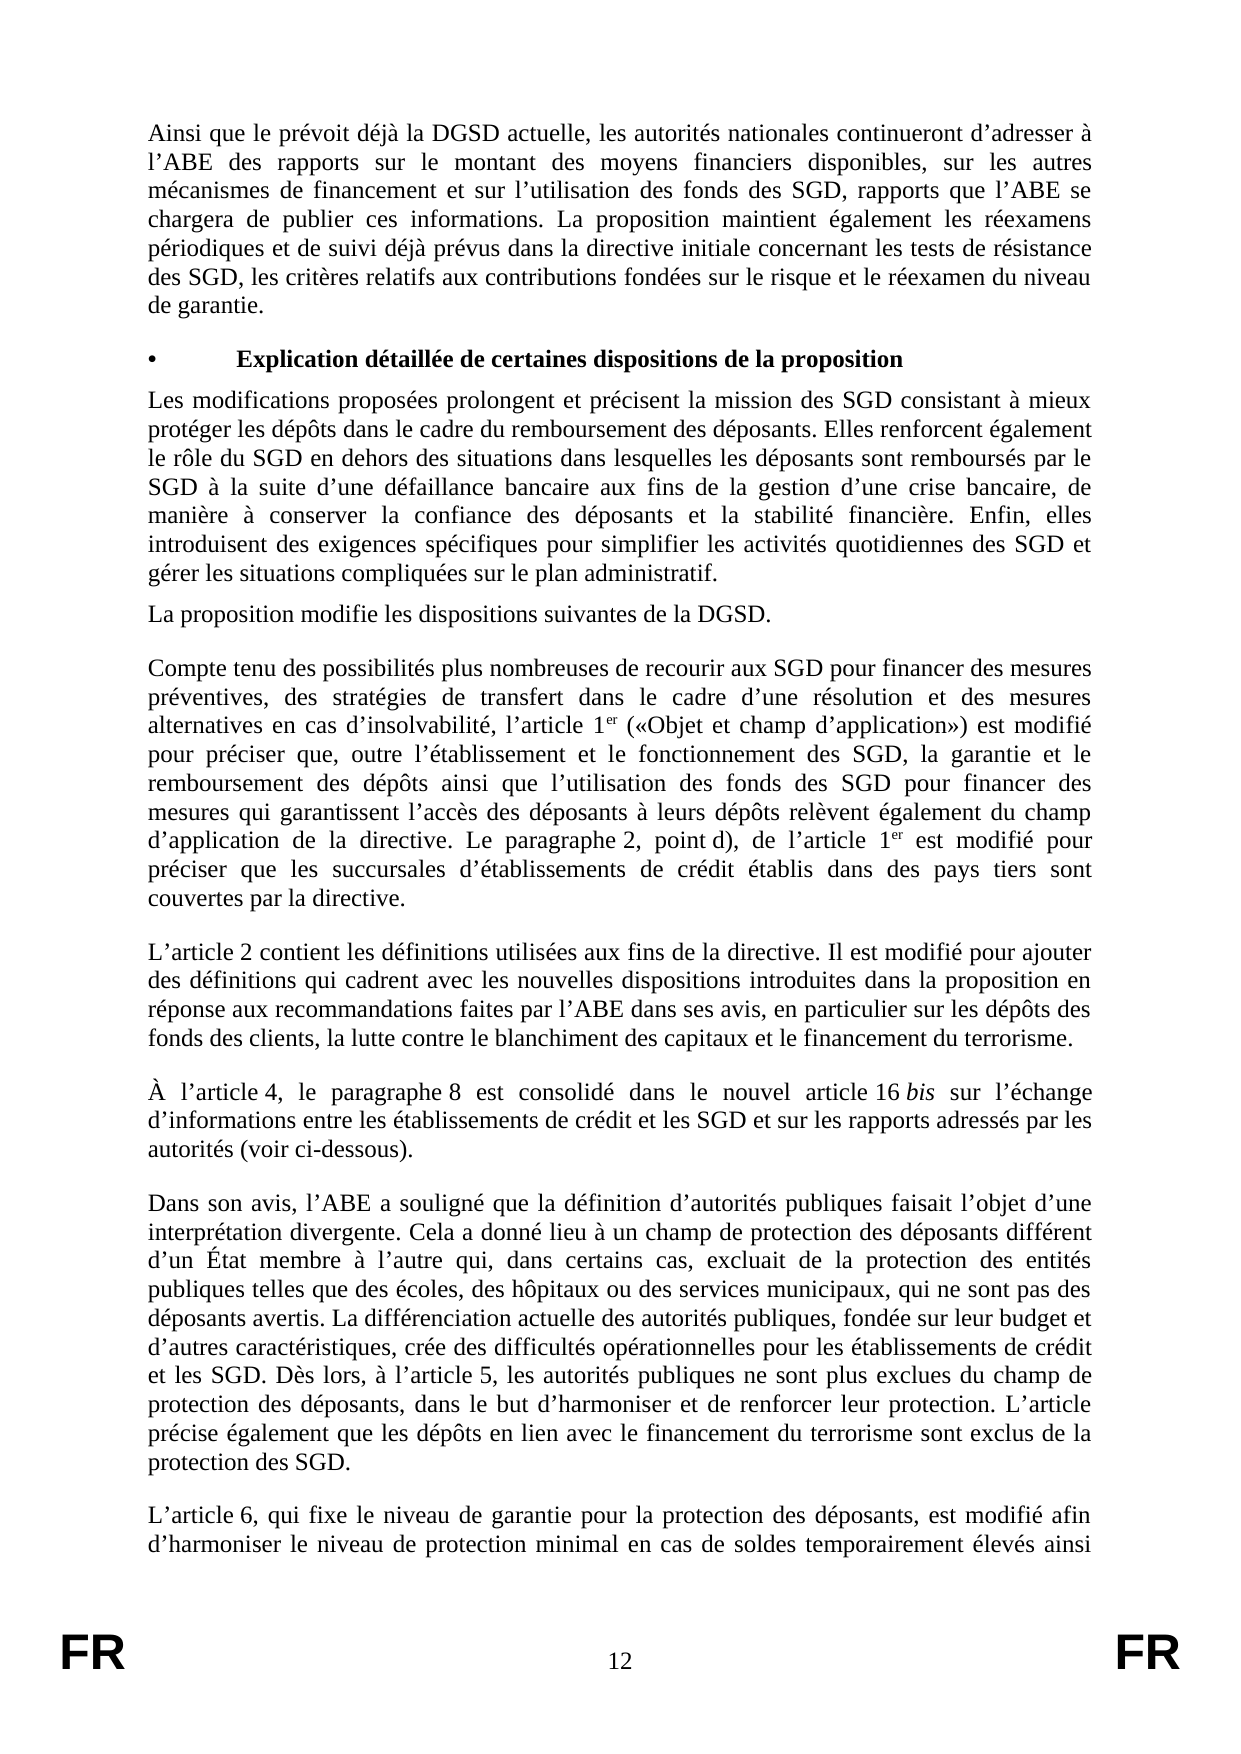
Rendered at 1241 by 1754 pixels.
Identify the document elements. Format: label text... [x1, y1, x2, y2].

text À l’article 4, le paragraphe 8 est consolidé dans le nouvel article 16 bis sur l’échange d’informations entre les établissements de crédit et les SGD et sur les rapports adressés par les autorités (voir ci-dessous). [148, 1077, 1093, 1163]
text L’article 2 contient les définitions utilisées aux fins de la directive. Il est modifié pour ajouter des définitions qui cadrent avec les nouvelles dispositions introduites dans la proposition en réponse aux recommandations faites par l’ABE dans ses avis, en particulier sur les dépôts des fonds des clients, la lutte contre le blanchiment des capitaux et le financement du terrorisme. [148, 937, 1093, 1052]
subtitle • Explication détaillée de certaines dispositions de la proposition [148, 344, 1093, 373]
text Les modifications proposées prolongent et précisent la mission des SGD consistant à mieux protéger les dépôts dans le cadre du remboursement des déposants. Elles renforcent également le rôle du SGD en dehors des situations dans lesquelles les déposants sont remboursés par le SGD à la suite d’une défaillance bancaire aux fins de la gestion d’une crise bancaire, de manière à conserver la confiance des déposants et la stabilité financière. Enfin, elles introduisent des exigences spécifiques pour simplifier les activités quotidiennes des SGD et gérer les situations compliquées sur le plan administratif. [148, 386, 1093, 587]
text La proposition modifie les dispositions suivantes de la DGSD. [148, 599, 1093, 628]
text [148, 1501, 1093, 1558]
text Compte tenu des possibilités plus nombreuses de recourir aux SGD pour financer des mesures préventives, des stratégies de transfert dans le cadre d’une résolution et des mesures alternatives en cas d’insolvabilité, l’article 1er («Objet et champ d’application») est modifié pour préciser que, outre l’établissement et le fonctionnement des SGD, la garantie et le remboursement des dépôts ainsi que l’utilisation des fonds des SGD pour financer des mesures qui garantissent l’accès des déposants à leurs dépôts relèvent également du champ d’application de la directive. Le paragraphe 2, point d), de l’article 1er est modifié pour préciser que les succursales d’établissements de crédit établis dans des pays tiers sont couvertes par la directive. [148, 653, 1093, 912]
text Dans son avis, l’ABE a souligné que la définition d’autorités publiques faisait l’objet d’une interprétation divergente. Cela a donné lieu à un champ de protection des déposants différent d’un État membre à l’autre qui, dans certains cas, excluait de la protection des entités publiques telles que des écoles, des hôpitaux ou des services municipaux, qui ne sont pas des déposants avertis. La différenciation actuelle des autorités publiques, fondée sur leur budget et d’autres caractéristiques, crée des difficultés opérationnelles pour les établissements de crédit et les SGD. Dès lors, à l’article 5, les autorités publiques ne sont plus exclues du champ de protection des déposants, dans le but d’harmoniser et de renforcer leur protection. L’article précise également que les dépôts en lien avec le financement du terrorisme sont exclus de la protection des SGD. [148, 1188, 1093, 1476]
text Ainsi que le prévoit déjà la DGSD actuelle, les autorités nationales continueront d’adresser à l’ABE des rapports sur le montant des moyens financiers disponibles, sur les autres mécanismes de financement et sur l’utilisation des fonds des SGD, rapports que l’ABE se chargera de publier ces informations. La proposition maintient également les réexamens périodiques et de suivi déjà prévus dans la directive initiale concernant les tests de résistance des SGD, les critères relatifs aux contributions fondées sur le risque et le réexamen du niveau de garantie. [148, 118, 1093, 319]
